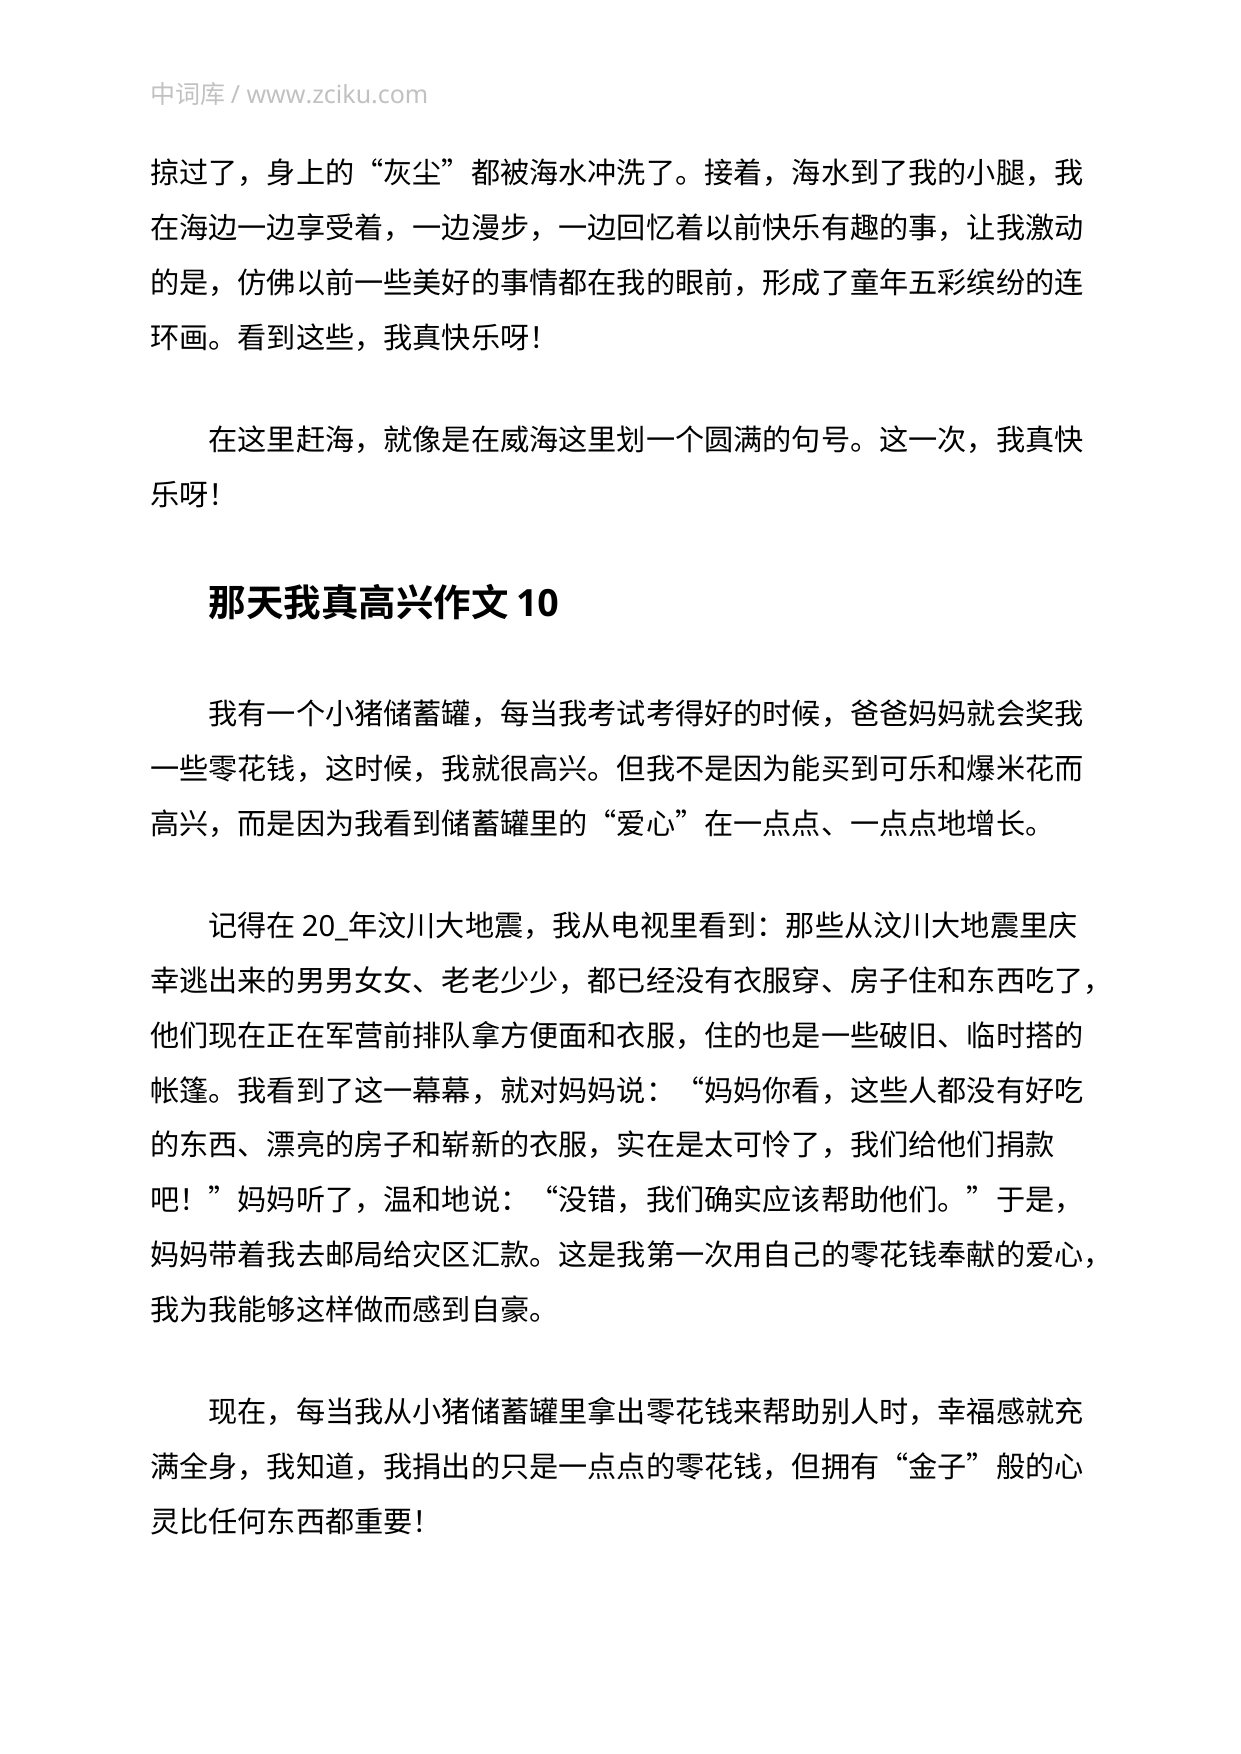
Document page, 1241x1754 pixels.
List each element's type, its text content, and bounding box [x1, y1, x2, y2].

text 我有一个小猪储蓄罐，每当我考试考得好的时候，爸爸妈妈就会奖我一些零花钱，这时候，我就很高兴。但我不是因为能买到可乐和爆米花而高兴，而是因为我看到储蓄罐里的“爱心”在一点点、一点点地增长。 [150, 691, 1090, 843]
text 记得在20_年汶川大地震，我从电视里看到：那些从汶川大地震里庆幸逃出来的男男女女、老老少少，都已经没有衣服穿、房子住和东西吃了，他们现在正在军营前排队拿方便面和衣服，住的也是一些破旧、临时搭的帐篷。我看到了这一幕幕，就对妈妈说：“妈妈你看，这些人都没有好吃的东西、漂亮的房子和崭新的衣服，实在是太可怜了，我们给他们捐款吧！”妈妈听了，温和地说：“没错，我们确实应该帮助他们。”于是，妈妈带着我去邮局给灾区汇款。这是我第一次用自己的零花钱奉献的爱心，我为我能够这样做而感到自豪。 [150, 902, 1090, 1329]
text 在这里赶海，就像是在威海这里划一个圆满的句号。这一次，我真快乐呀！ [150, 416, 1090, 514]
text 现在，每当我从小猪储蓄罐里拿出零花钱来帮助别人时，幸福感就充满全身，我知道，我捐出的只是一点点的零花钱，但拥有“金子”般的心灵比任何东西都重要！ [150, 1388, 1090, 1541]
text 那天我真高兴作文10 [150, 573, 1090, 628]
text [150, 150, 1090, 357]
